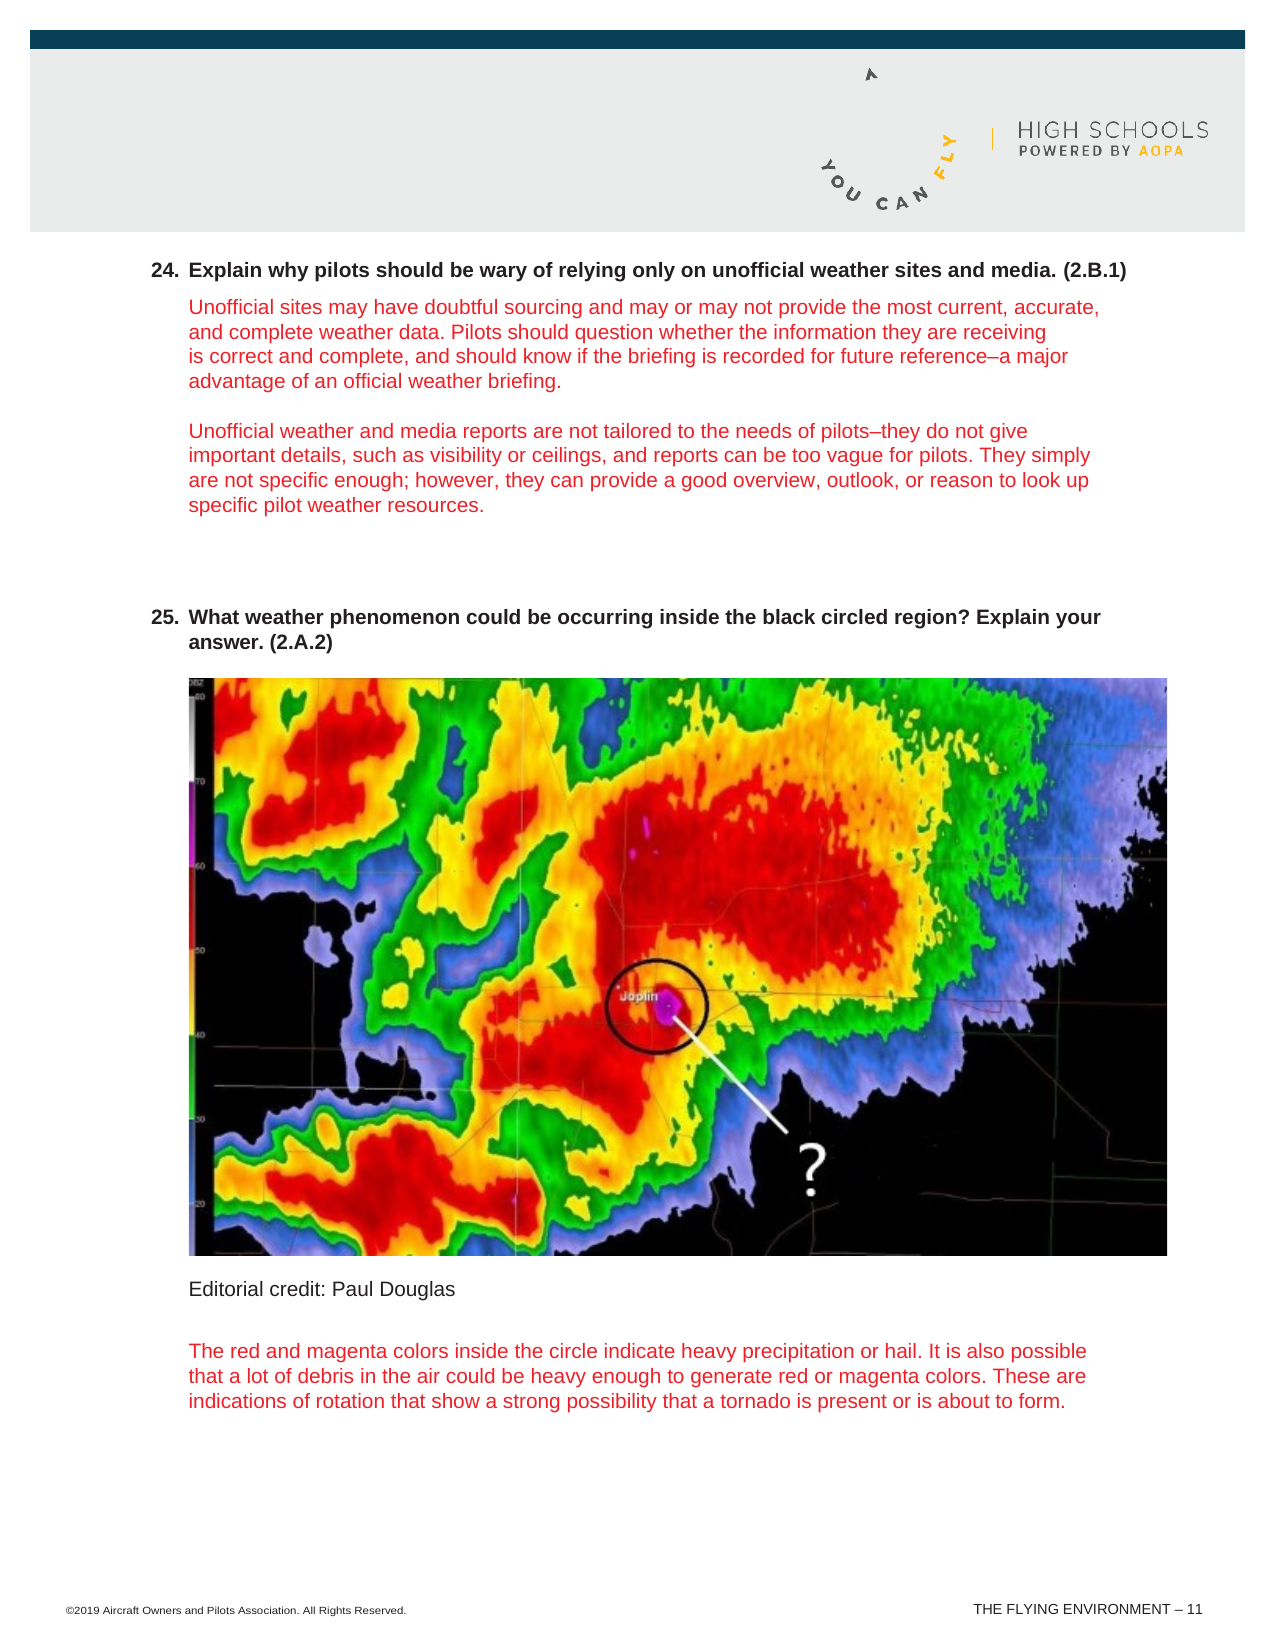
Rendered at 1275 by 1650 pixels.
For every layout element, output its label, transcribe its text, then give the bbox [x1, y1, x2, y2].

subtitle Explain why pilots should be wary of relying only on unofficial weather sites and media. (2.B.1) [151, 257, 1219, 281]
picture [1019, 121, 1208, 156]
picture [188, 678, 1168, 1256]
subtitle What weather phenomenon could be occurring inside the black circled region? Explain your answer. (2.A.2) [151, 605, 1176, 654]
picture [876, 197, 888, 210]
text is correct and complete, and should know if the briefing is recorded for future reference–a major advantage of an official weather briefing. [188, 344, 1072, 393]
text Editorial credit: Paul Douglas [188, 1277, 1219, 1301]
picture [933, 165, 945, 180]
text The red and magenta colors inside the circle indicate heavy precipitation or hail. It is also possible that a lot of debris in the air could be heavy enough to generate red or magenta colors. These are indications of rotation that show a strong possibility that a tornado is present or is about to form. [188, 1339, 1088, 1412]
picture [896, 186, 928, 210]
text Unofficial sites may have doubtful sourcing and may or may not provide the most current, accurate, and complete weather data. Pilots should question whether the information they are receiving [188, 295, 1103, 344]
picture [865, 67, 878, 81]
text Unofficial weather and media reports are not tailored to the needs of pilots–they do not give important details, such as visibility or ceilings, and reports can be too vague for pilots. They simply are not specific enough; however, they can provide a good overview, outlook, or reason to look up specific pilot weather resources. [188, 419, 1103, 516]
picture [943, 134, 956, 147]
picture [821, 158, 836, 170]
picture [831, 175, 844, 188]
picture [846, 186, 861, 201]
